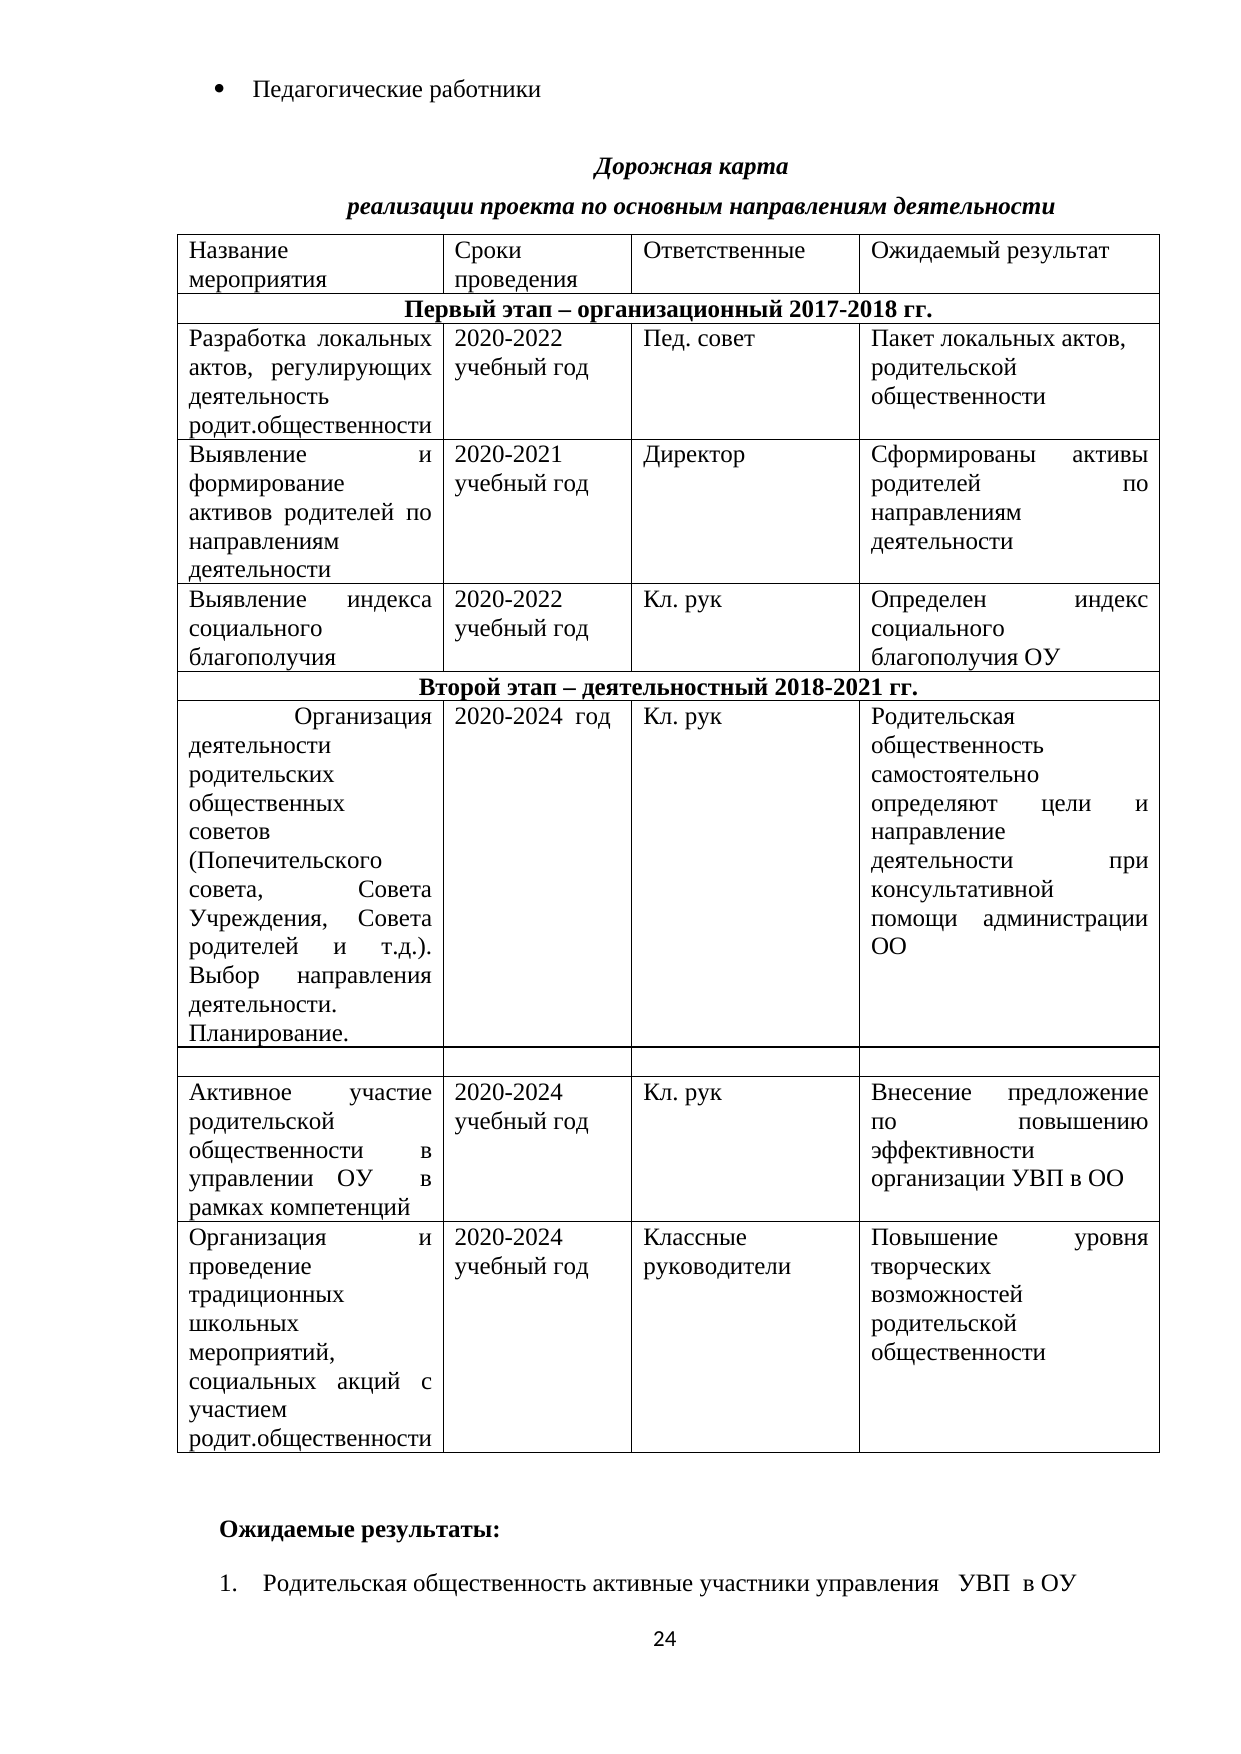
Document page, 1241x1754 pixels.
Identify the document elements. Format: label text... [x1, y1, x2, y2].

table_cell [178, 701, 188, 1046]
table_cell Первый этап – организационный 2017-2018 гг. [178, 294, 1159, 322]
table_cell Сформированы активы родителей по направлениям деятельности [860, 440, 1159, 583]
text реализации проекта по основным направлениям деятельности [177, 191, 1152, 220]
table_cell [178, 1048, 443, 1076]
table_cell [860, 1048, 1159, 1076]
table_cell Внесение предложение по повышению эффективности организации УВП в ОО [860, 1077, 1159, 1221]
list Педагогические работники [215, 74, 1152, 103]
table_cell Пакет локальных актов, родительской общественности [860, 324, 1159, 438]
table_header Название мероприятия [178, 235, 443, 293]
table_header Ожидаемый результат [860, 235, 1159, 293]
table_cell [632, 1048, 859, 1076]
table_cell Выявление и формирование активов родителей по направлениям деятельности [178, 440, 443, 583]
table_header Ответственные [632, 235, 859, 293]
text Дорожная карта [177, 151, 1152, 180]
table_cell Кл. рук [632, 701, 859, 1046]
table_cell Директор [632, 440, 859, 583]
table_cell Организация и проведение традиционных школьных мероприятий, социальных акций с участием родит.общественности [178, 1222, 443, 1452]
table_cell Определен индекс социального благополучия ОУ [860, 584, 1159, 671]
table_header Сроки проведения [444, 235, 631, 293]
table_cell Второй этап – деятельностный 2018-2021 гг. [178, 672, 1159, 700]
table_cell [444, 1048, 631, 1076]
list Родительская общественность активные участники управления УВП в ОУ [219, 1561, 1152, 1596]
table_cell Классные руководители [632, 1222, 859, 1452]
table_cell Пед. совет [632, 324, 859, 438]
table_cell 2020-2021 учебный год [444, 440, 631, 583]
table_cell 2020-2022 учебный год [444, 324, 631, 438]
table_cell Активное участие родительской общественности в управлении ОУ в рамках компетенций [178, 1077, 443, 1221]
table_cell 2020-2024 учебный год [444, 1077, 631, 1221]
text Ожидаемые результаты: [219, 1507, 1152, 1543]
table_cell Родительская общественность самостоятельно определяют цели и направление деятельности при консультативной помощи администрации ОО [860, 701, 1159, 1046]
table_cell Выявление индекса социального благополучия [178, 584, 443, 671]
table_cell Кл. рук [632, 584, 859, 671]
table_cell Кл. рук [632, 1077, 859, 1221]
table_cell Разработка локальных актов, регулирующих деятельность родит.общественности [178, 324, 443, 438]
table_cell Повышение уровня творческих возможностей родительской общественности [860, 1222, 1159, 1452]
table_cell 2020-2024 год [444, 701, 631, 1046]
table_cell 2020-2022 учебный год [444, 584, 631, 671]
table_cell 2020-2024 учебный год [444, 1222, 631, 1452]
